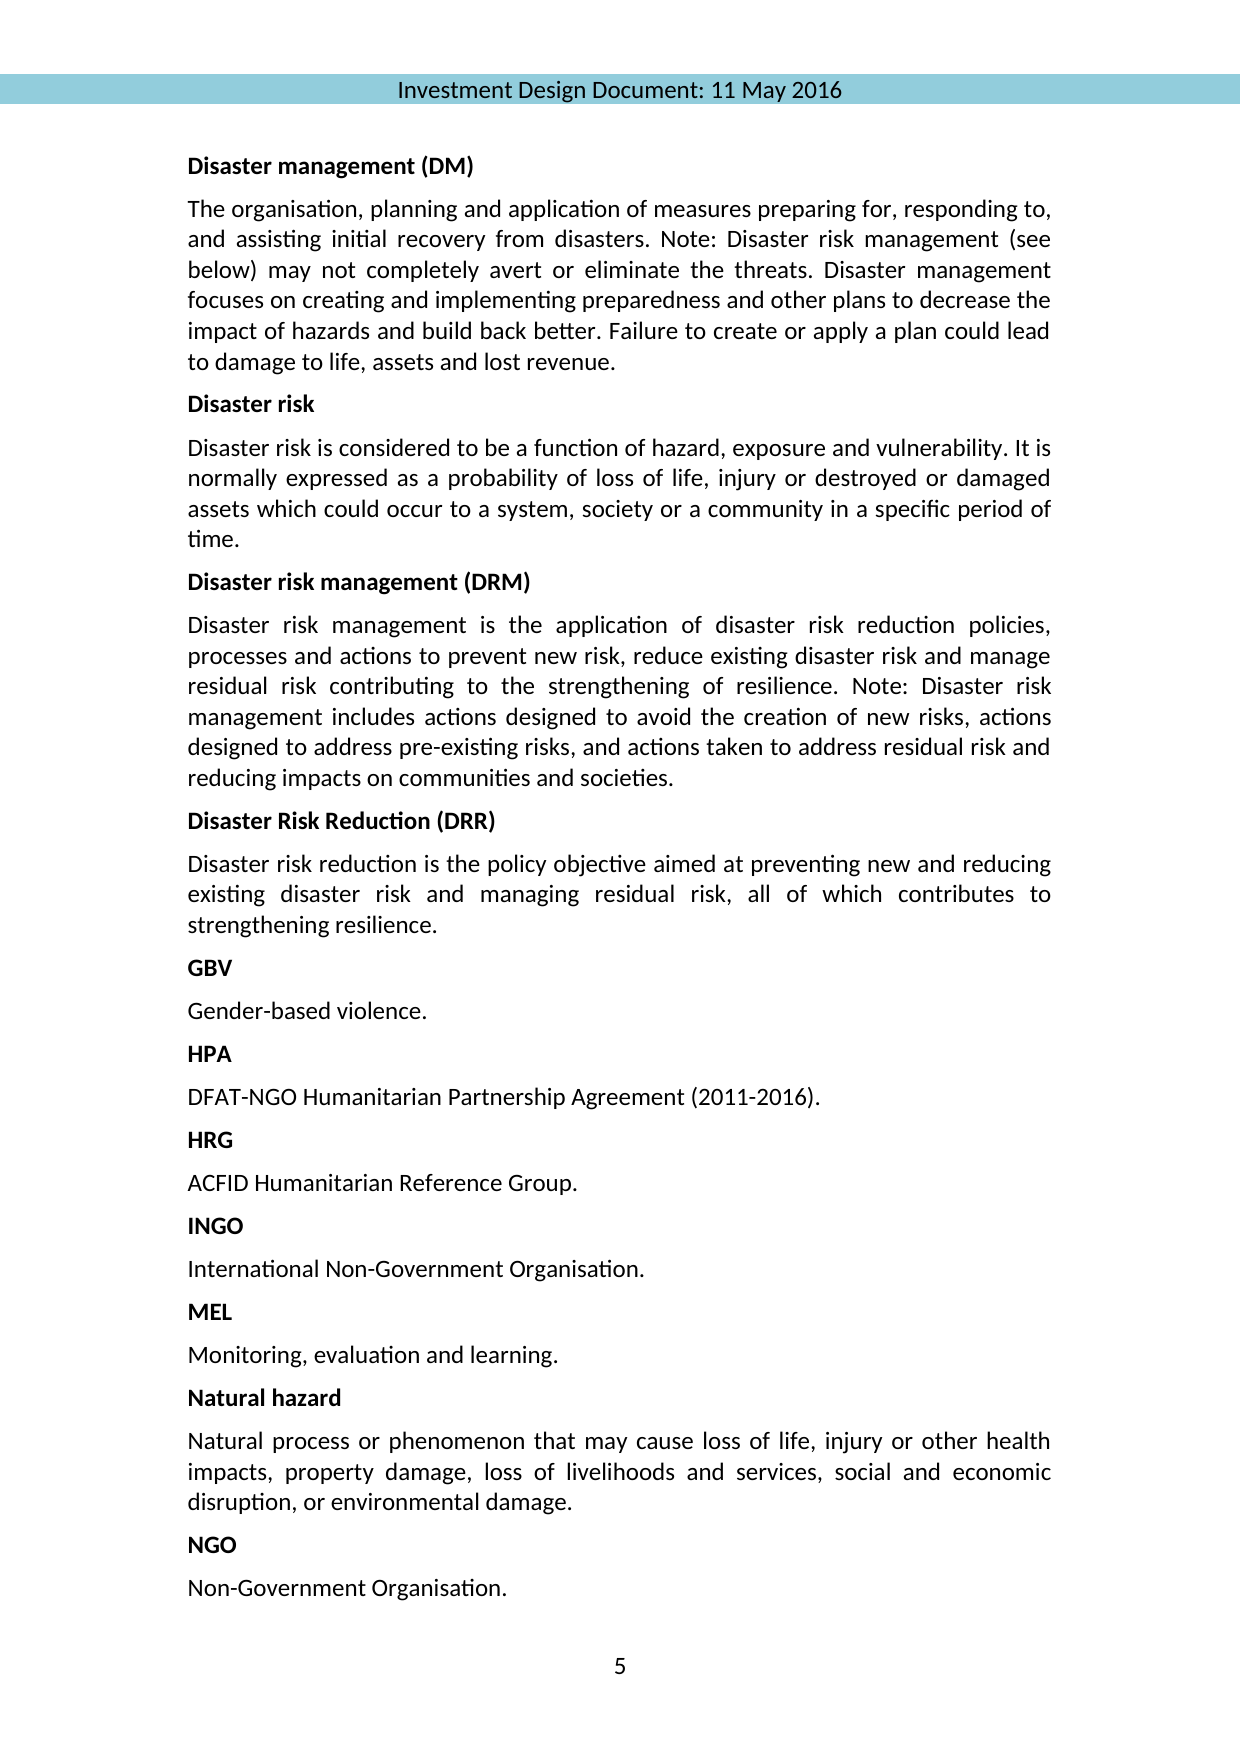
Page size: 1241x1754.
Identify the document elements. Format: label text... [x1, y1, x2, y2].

text Disaster risk management is the application of disaster risk reduction policies, processes and actions to prevent new risk, reduce existing disaster risk and manage residual risk contributing to the strengthening of resilience. Note: Disaster risk management includes actions designed to avoid the creation of new risks, actions designed to address pre-existing risks, and actions taken to address residual risk and reducing impacts on communities and societies. [187, 609, 1053, 792]
text INGO [187, 1210, 1053, 1241]
text Gender-based violence. [187, 995, 1053, 1026]
text Non-Government Organisation. [187, 1572, 1053, 1603]
text HRG [187, 1124, 1053, 1154]
text Disaster risk reduction is the policy objective aimed at preventing new and reducing existing disaster risk and managing residual risk, all of which contributes to strengthening resilience. [187, 848, 1053, 939]
text Disaster Risk Reduction (DRR) [187, 805, 1053, 835]
text DFAT-NGO Humanitarian Partnership Agreement (2011-2016). [187, 1081, 1053, 1112]
text Monitoring, evaluation and learning. [187, 1339, 1053, 1370]
text Natural process or phenomenon that may cause loss of life, injury or other health impacts, property damage, loss of livelihoods and services, social and economic disruption, or environmental damage. [187, 1425, 1053, 1517]
text The organisation, planning and application of measures preparing for, responding to, and assisting initial recovery from disasters. Note: Disaster risk management (see below) may not completely avert or eliminate the threats. Disaster management focuses on creating and implementing preparedness and other plans to decrease the impact of hazards and build back better. Failure to create or apply a plan could lead to damage to life, assets and lost revenue. [187, 193, 1053, 376]
text GBV [187, 952, 1053, 982]
text NGO [187, 1529, 1053, 1560]
text HPA [187, 1038, 1053, 1068]
text ACFID Humanitarian Reference Group. [187, 1167, 1053, 1198]
text International Non-Government Organisation. [187, 1253, 1053, 1284]
text Natural hazard [187, 1382, 1053, 1413]
text Disaster management (DM) [187, 150, 1053, 181]
text Disaster risk is considered to be a function of hazard, exposure and vulnerability. It is normally expressed as a probability of loss of life, injury or destroyed or damaged assets which could occur to a system, society or a community in a specific period of time. [187, 432, 1053, 554]
text MEL [187, 1296, 1053, 1327]
text Disaster risk [187, 389, 1053, 419]
text Disaster risk management (DRM) [187, 566, 1053, 597]
